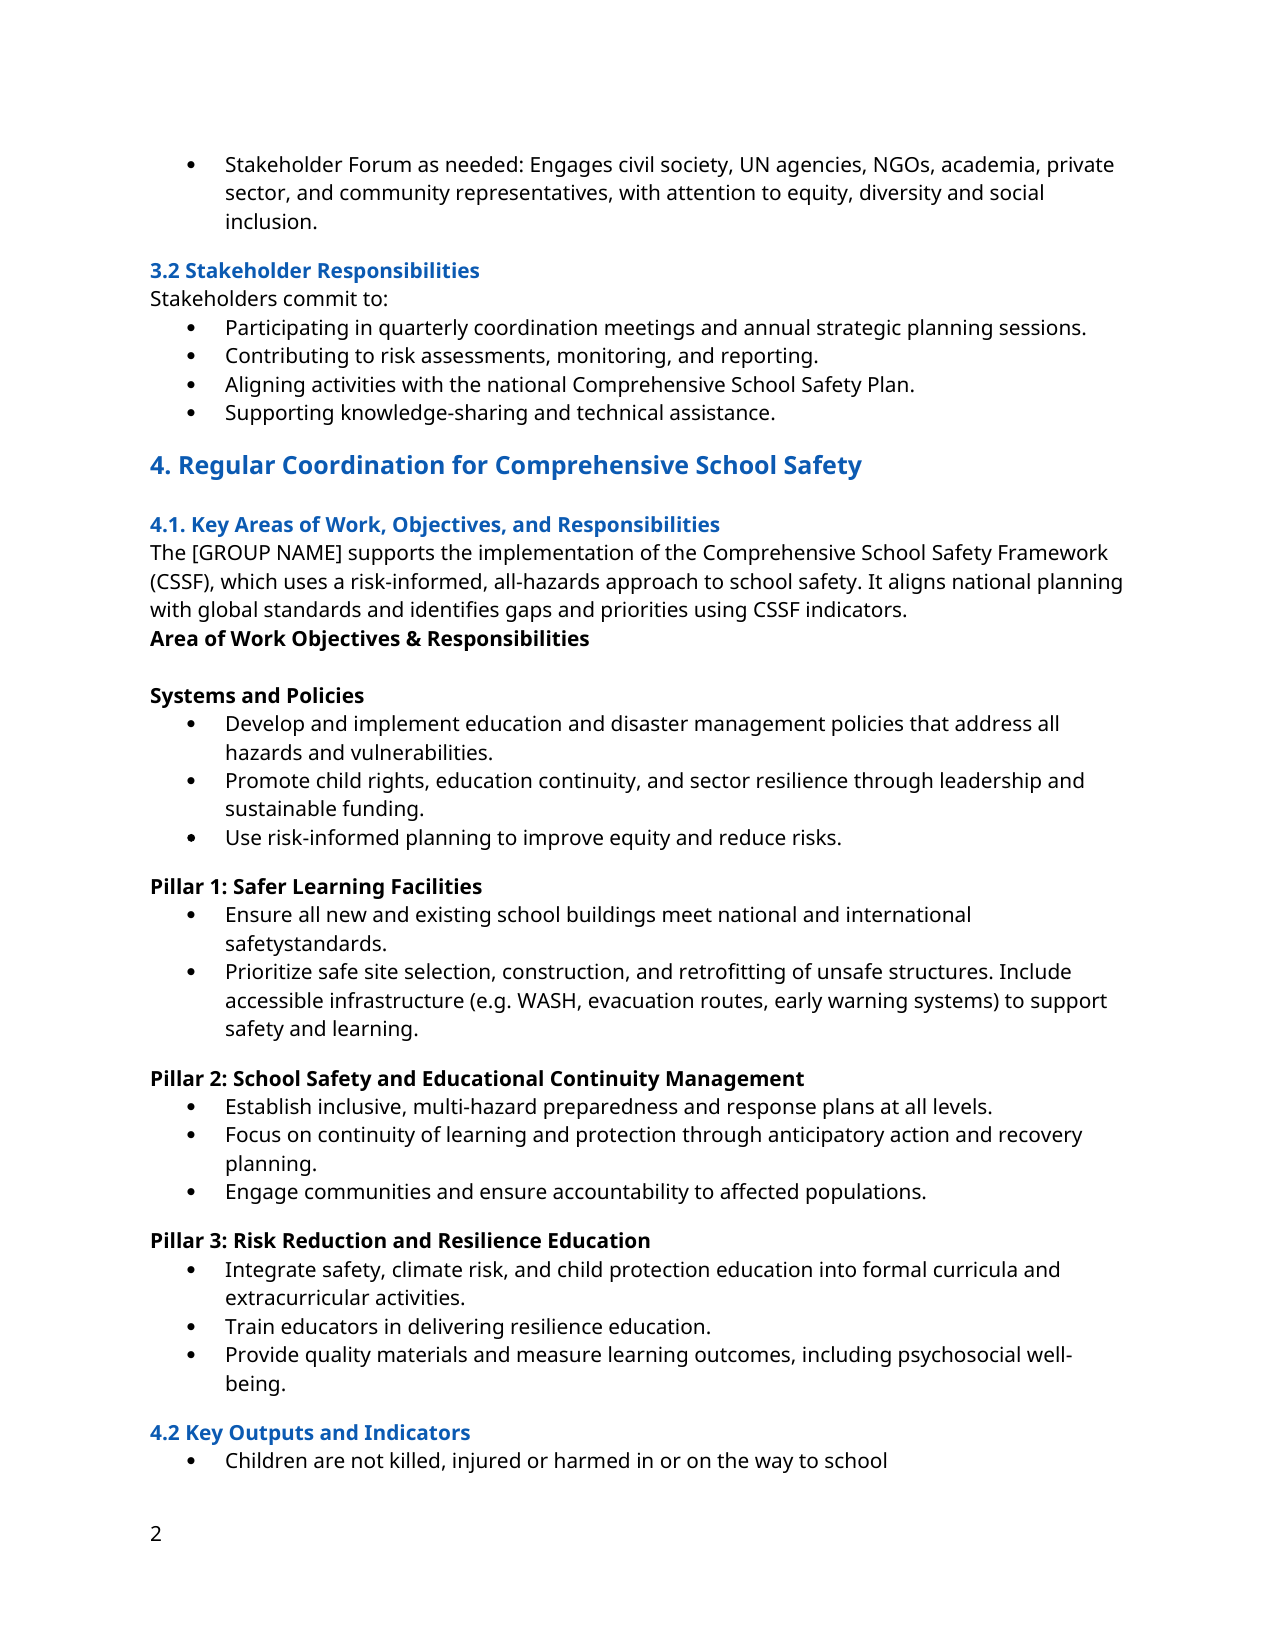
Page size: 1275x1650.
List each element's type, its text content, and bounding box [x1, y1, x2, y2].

list Participating in quarterly coordination meetings and annual strategic planning sessions. [187, 313, 1125, 341]
list Integrate safety, climate risk, and child protection education into formal curricula and extracurricular activities. [187, 1255, 1125, 1312]
list Supporting knowledge-sharing and technical assistance. [187, 398, 1125, 427]
text 4.1. Key Areas of Work, Objectives, and Responsibilities [150, 510, 1125, 538]
text 4. Regular Coordination for Comprehensive School Safety [150, 448, 1125, 482]
list Promote child rights, education continuity, and sector resilience through leadership and sustainable funding. [187, 766, 1125, 823]
list Engage communities and ensure accountability to affected populations. [187, 1177, 1125, 1206]
text Stakeholders commit to: [150, 284, 1125, 313]
list Children are not killed, injured or harmed in or on the way to school [187, 1447, 1125, 1475]
list Ensure all new and existing school buildings meet national and international safetystandards. [187, 901, 1125, 957]
list Contributing to risk assessments, monitoring, and reporting. [187, 341, 1125, 370]
text Systems and Policies [150, 681, 1125, 709]
text Pillar 3: Risk Reduction and Resilience Education [150, 1227, 1125, 1255]
text Area of Work Objectives & Responsibilities [150, 624, 1125, 652]
list Use risk-informed planning to improve equity and reduce risks. [187, 823, 1125, 851]
text Pillar 1: Safer Learning Facilities [150, 872, 1125, 901]
text 4.2 Key Outputs and Indicators [150, 1418, 1125, 1447]
list Prioritize safe site selection, construction, and retrofitting of unsafe structures. Include accessible infrastructure (e.g. WASH, evacuation routes, early warning systems) to support safety and learning. [187, 957, 1125, 1043]
list Provide quality materials and measure learning outcomes, including psychosocial well-being. [187, 1340, 1125, 1397]
list Aligning activities with the national Comprehensive School Safety Plan. [187, 370, 1125, 398]
list Focus on continuity of learning and protection through anticipatory action and recovery planning. [187, 1121, 1125, 1177]
text 3.2 Stakeholder Responsibilities [150, 256, 1125, 284]
list Train educators in delivering resilience education. [187, 1312, 1125, 1340]
list Establish inclusive, multi-hazard preparedness and response plans at all levels. [187, 1092, 1125, 1121]
list Develop and implement education and disaster management policies that address all hazards and vulnerabilities. [187, 709, 1125, 766]
text The [GROUP NAME] supports the implementation of the Comprehensive School Safety Framework (CSSF), which uses a risk-informed, all-hazards approach to school safety. It aligns national planning with global standards and identifies gaps and priorities using CSSF indicators. [150, 538, 1125, 624]
text Pillar 2: School Safety and Educational Continuity Management [150, 1064, 1125, 1092]
list Stakeholder Forum as needed: Engages civil society, UN agencies, NGOs, academia, private sector, and community representatives, with attention to equity, diversity and social inclusion. [187, 150, 1125, 235]
